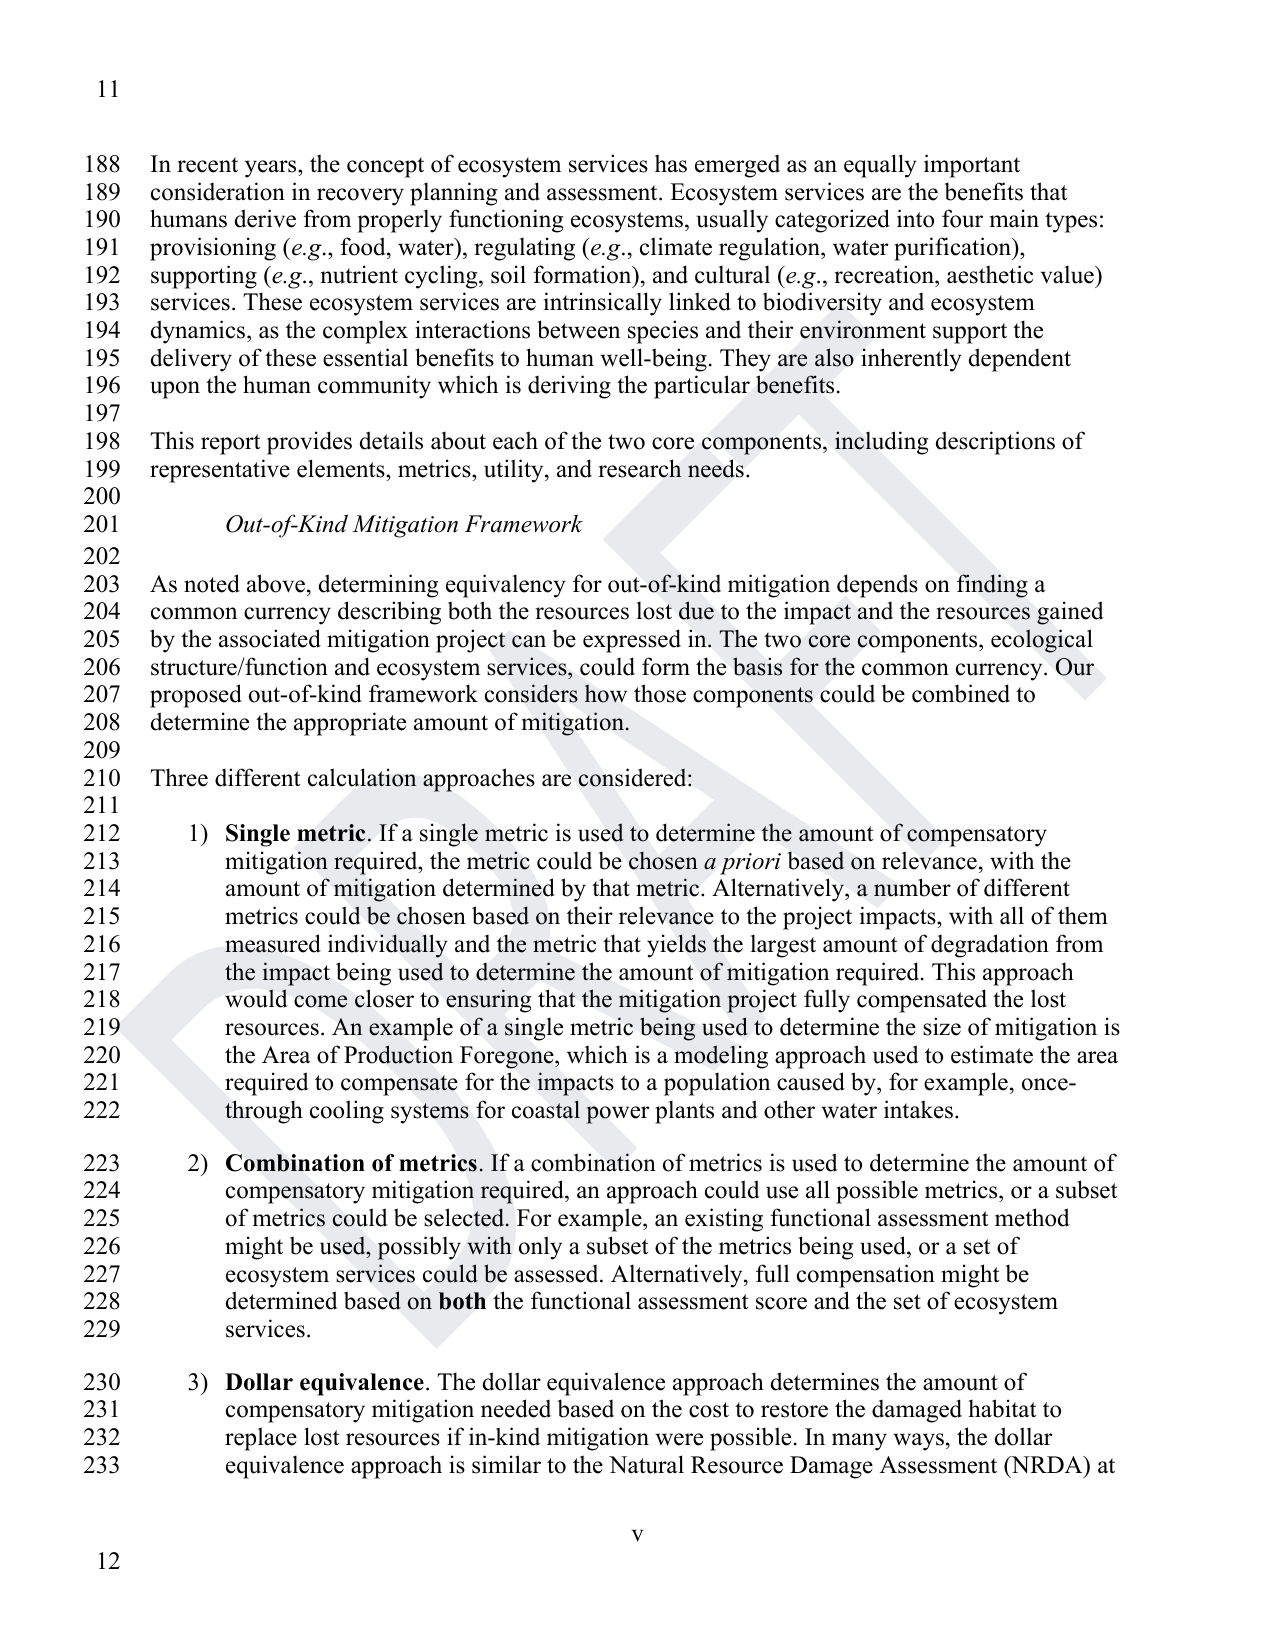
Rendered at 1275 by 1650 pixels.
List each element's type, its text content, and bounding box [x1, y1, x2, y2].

list Combination of metrics. If a combination of metrics is used to determine the amount of compensatory mitigation required, an approach could use all possible metrics, or a subset of metrics could be selected. For example, an existing functional assessment method might be used, possibly with only a subset of the metrics being used, or a set of ecosystem services could be assessed. Alternatively, full compensation might be determined based on both the functional assessment score and the set of ecosystem services. [187, 1149, 1125, 1343]
list Single metric. If a single metric is used to determine the amount of compensatory mitigation required, the metric could be chosen a priori based on relevance, with the amount of mitigation determined by that metric. Alternatively, a number of different metrics could be chosen based on their relevance to the project impacts, with all of them measured individually and the metric that yields the largest amount of degradation from the impact being used to determine the amount of mitigation required. This approach would come closer to ensuring that the mitigation project fully compensated the lost resources. An example of a single metric being used to determine the size of mitigation is the Area of Production Foregone, which is a modeling approach used to estimate the area required to compensate for the impacts to a population caused by, for example, once-through cooling systems for coastal power plants and other water intakes. [187, 819, 1125, 1124]
text In recent years, the concept of ecosystem services has emerged as an equally important consideration in recovery planning and assessment. Ecosystem services are the benefits that humans derive from properly functioning ecosystems, usually categorized into four main types: provisioning (e.g., food, water), regulating (e.g., climate regulation, water purification), supporting (e.g., nutrient cycling, soil formation), and cultural (e.g., recreation, aesthetic value) services. These ecosystem services are intrinsically linked to biodiversity and ecosystem dynamics, as the complex interactions between species and their environment support the delivery of these essential benefits to human well-being. They are also inherently dependent upon the human community which is deriving the particular benefits. [150, 150, 1125, 399]
text As noted above, determining equivalency for out-of-kind mitigation depends on finding a common currency describing both the resources lost due to the impact and the resources gained by the associated mitigation project can be expressed in. The two core components, ecological structure/function and ecosystem services, could form the basis for the common currency. Our proposed out-of-kind framework considers how those components could be combined to determine the appropriate amount of mitigation. [150, 570, 1125, 736]
text Three different calculation approaches are considered: [150, 764, 1125, 791]
text Out-of-Kind Mitigation Framework [150, 510, 1125, 538]
text This report provides details about each of the two core components, including descriptions of representative elements, metrics, utility, and research needs. [150, 427, 1125, 482]
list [187, 1368, 1125, 1479]
